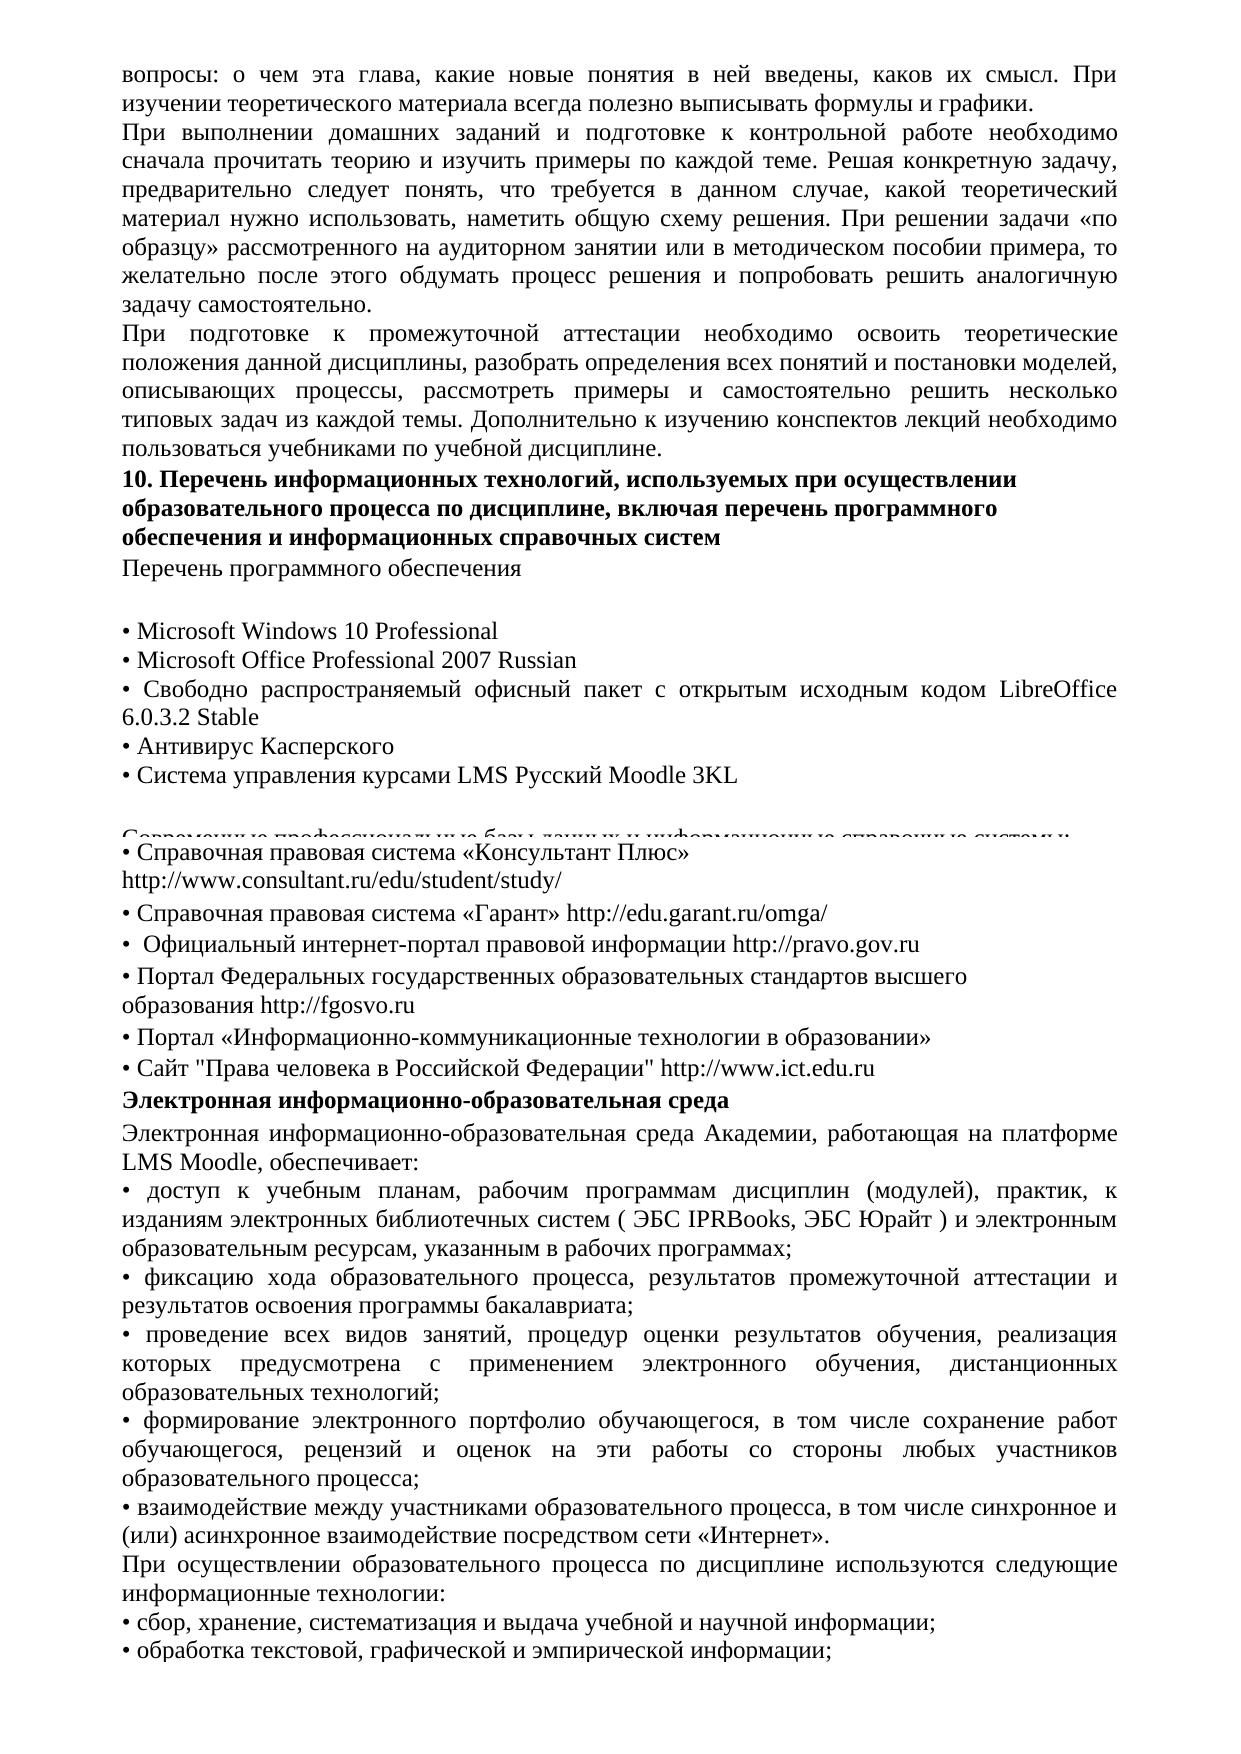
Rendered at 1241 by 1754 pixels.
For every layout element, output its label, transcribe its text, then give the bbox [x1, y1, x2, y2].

table_cell Перечень программного обеспечения • Microsoft Windows 10 Professional • Microsoft Office Professional 2007 Russian • Cвободно распространяемый офисный пакет с открытым исходным кодом LibreOffice 6.0.3.2 Stable • Антивирус Касперского • Cистема управления курсами LMS Русский Moodle 3KL Современные профессиональные базы данных и информационные справочные системы: [118, 554, 1122, 837]
table_cell • Официальный интернет-портал правовой информации http://pravo.gov.ru [118, 929, 1122, 961]
table_cell • Портал Федеральных государственных образовательных стандартов высшего образования http://fgosvo.ru [118, 961, 1122, 1022]
table_cell • Сайт "Права человека в Российской Федерации" http://www.ict.edu.ru [118, 1054, 1122, 1085]
table_header вопросы: о чем эта глава, какие новые понятия в ней введены, каков их смысл. При изучении теоретического материала всегда полезно выписывать формулы и графики. При выполнении домашних заданий и подготовке к контрольной работе необходимо сначала прочитать теорию и изучить примеры по каждой теме. Решая конкретную задачу, предварительно следует понять, что требуется в данном случае, какой теоретический материал нужно использовать, наметить общую схему решения. При решении задачи «по образцу» рассмотренного на аудиторном занятии или в методическом пособии примера, то желательно после этого обдумать процесс решения и попробовать решить аналогичную задачу самостоятельно. При подготовке к промежуточной аттестации необходимо освоить теоретические положения данной дисциплины, разобрать определения всех понятий и постановки моделей, описывающих процессы, рассмотреть примеры и самостоятельно решить несколько типовых задач из каждой темы. Дополнительно к изучению конспектов лекций необходимо пользоваться учебниками по учебной дисциплине. [118, 59, 1122, 464]
table_cell • Справочная правовая система «Консультант Плюс» http://www.consultant.ru/edu/student/study/ [118, 837, 1122, 898]
table_cell Электронная информационно-образовательная среда Академии, работающая на платформе LMS Moodle, обеспечивает: • доступ к учебным планам, рабочим программам дисциплин (модулей), практик, к изданиям электронных библиотечных систем ( ЭБС IPRBooks, ЭБС Юрайт ) и электронным образовательным ресурсам, указанным в рабочих программах; • фиксацию хода образовательного процесса, результатов промежуточной аттестации и результатов освоения программы бакалавриата; • проведение всех видов занятий, процедур оценки результатов обучения, реализация которых предусмотрена с применением электронного обучения, дистанционных образовательных технологий; • формирование электронного портфолио обучающегося, в том числе сохранение работ обучающегося, рецензий и оценок на эти работы со стороны любых участников образовательного процесса; • взаимодействие между участниками образовательного процесса, в том числе синхронное и (или) асинхронное взаимодействие посредством сети «Интернет». При осуществлении образовательного процесса по дисциплине используются следующие информационные технологии: • сбор, хранение, систематизация и выдача учебной и научной информации; • обработка текстовой, графической и эмпирической информации; [118, 1118, 1122, 1662]
table_cell • Портал «Информационно-коммуникационные технологии в образовании» [118, 1022, 1122, 1053]
table_cell Электронная информационно-образовательная среда [118, 1085, 1122, 1118]
table_cell • Справочная правовая система «Гарант» http://edu.garant.ru/omga/ [118, 898, 1122, 929]
table_cell 10. Перечень информационных технологий, используемых при осуществлении образовательного процесса по дисциплине, включая перечень программного обеспечения и информационных справочных систем [118, 464, 1122, 553]
